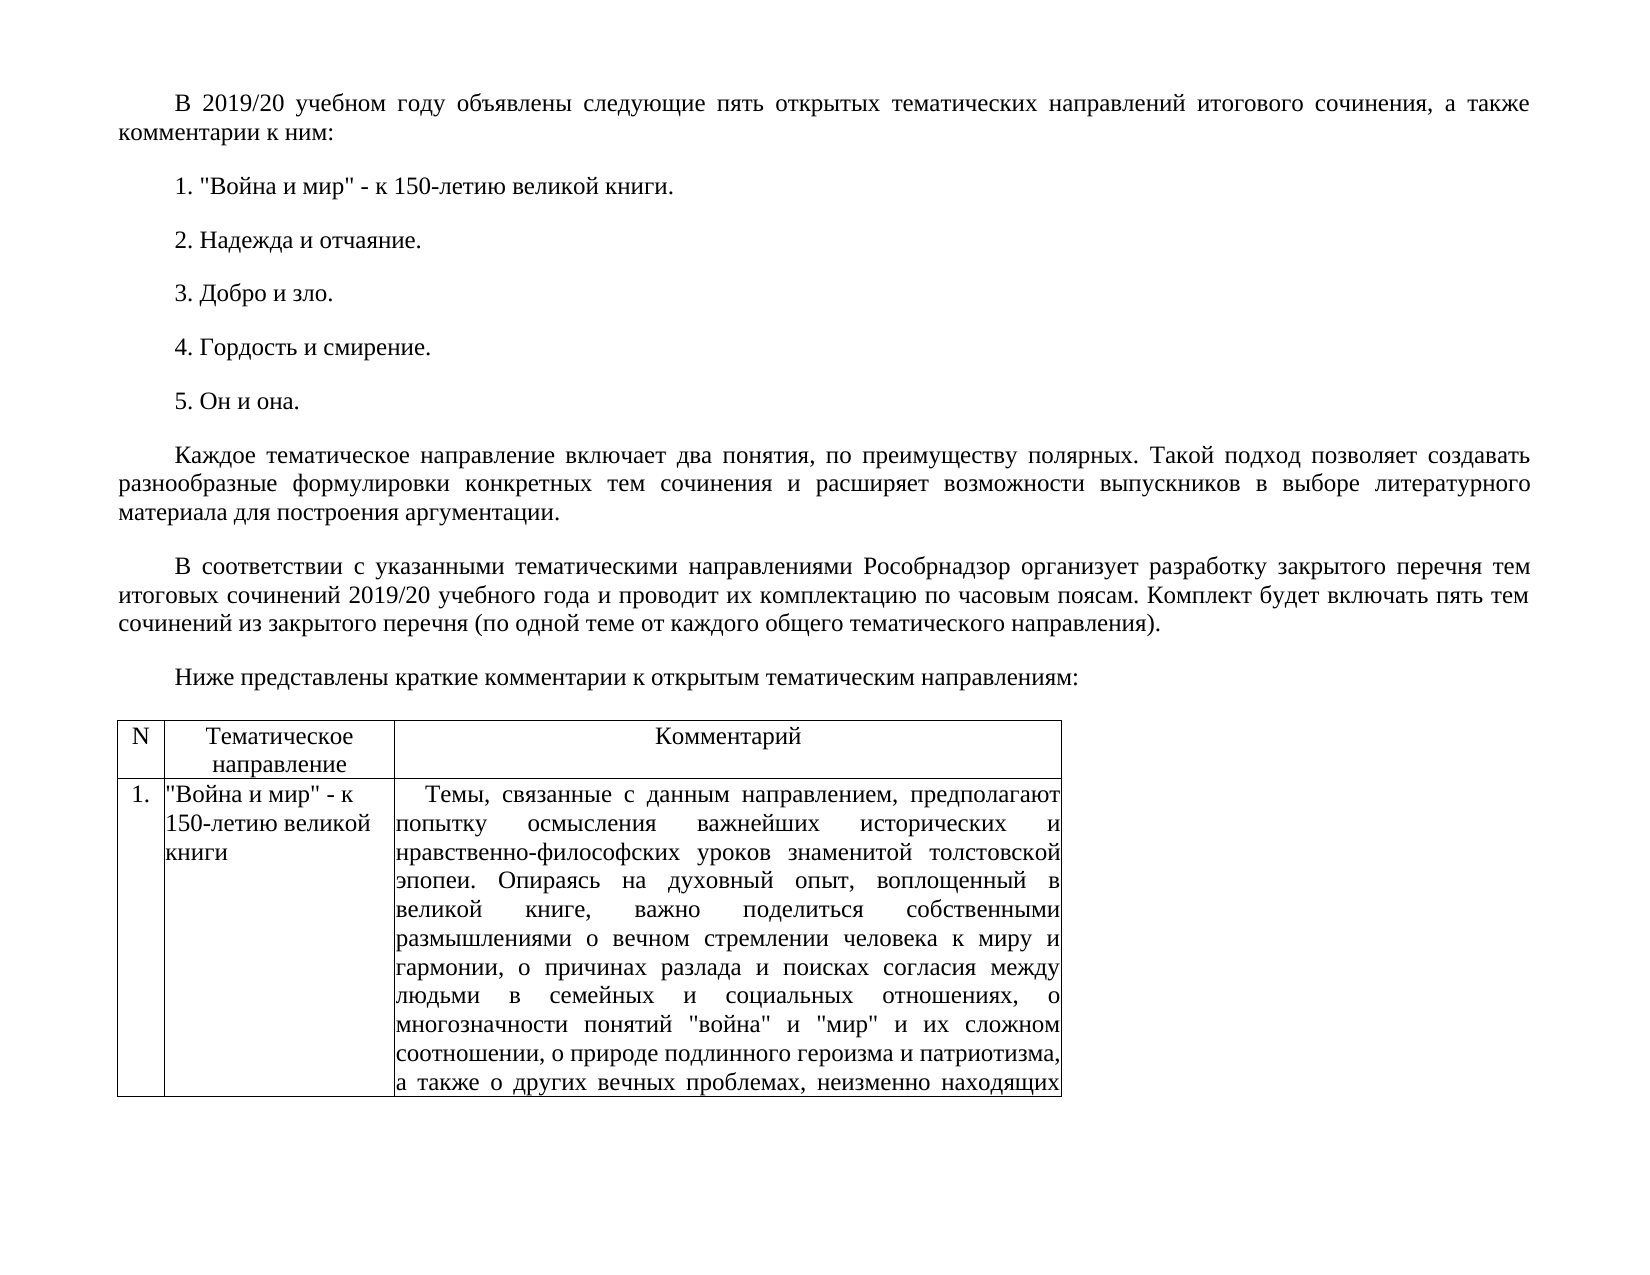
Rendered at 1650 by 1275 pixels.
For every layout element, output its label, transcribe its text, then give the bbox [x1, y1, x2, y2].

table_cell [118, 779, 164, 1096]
text 3. Добро и зло. [118, 278, 1532, 307]
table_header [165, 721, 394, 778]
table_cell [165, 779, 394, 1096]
text 2. Надежда и отчаяние. [118, 225, 1532, 253]
text В соответствии с указанными тематическими направлениями Рособрнадзор организует разработку закрытого перечня тем итоговых сочинений 2019/20 учебного года и проводит их комплектацию по часовым поясам. Комплект будет включать пять тем сочинений из закрытого перечня (по одной теме от каждого общего тематического направления). [118, 551, 1532, 637]
text 5. Он и она. [118, 386, 1532, 415]
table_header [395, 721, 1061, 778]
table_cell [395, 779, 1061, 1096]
text Ниже представлены краткие комментарии к открытым тематическим направлениям: [118, 662, 1532, 691]
text Каждое тематическое направление включает два понятия, по преимуществу полярных. Такой подход позволяет создавать разнообразные формулировки конкретных тем сочинения и расширяет возможности выпускников в выборе литературного материала для построения аргументации. [118, 440, 1532, 526]
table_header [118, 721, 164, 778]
text 4. Гордость и смирение. [118, 332, 1532, 361]
text 1. "Война и мир" - к 150-летию великой книги. [118, 171, 1532, 200]
text В 2019/20 учебном году объявлены следующие пять открытых тематических направлений итогового сочинения, а также комментарии к ним: [118, 88, 1532, 146]
